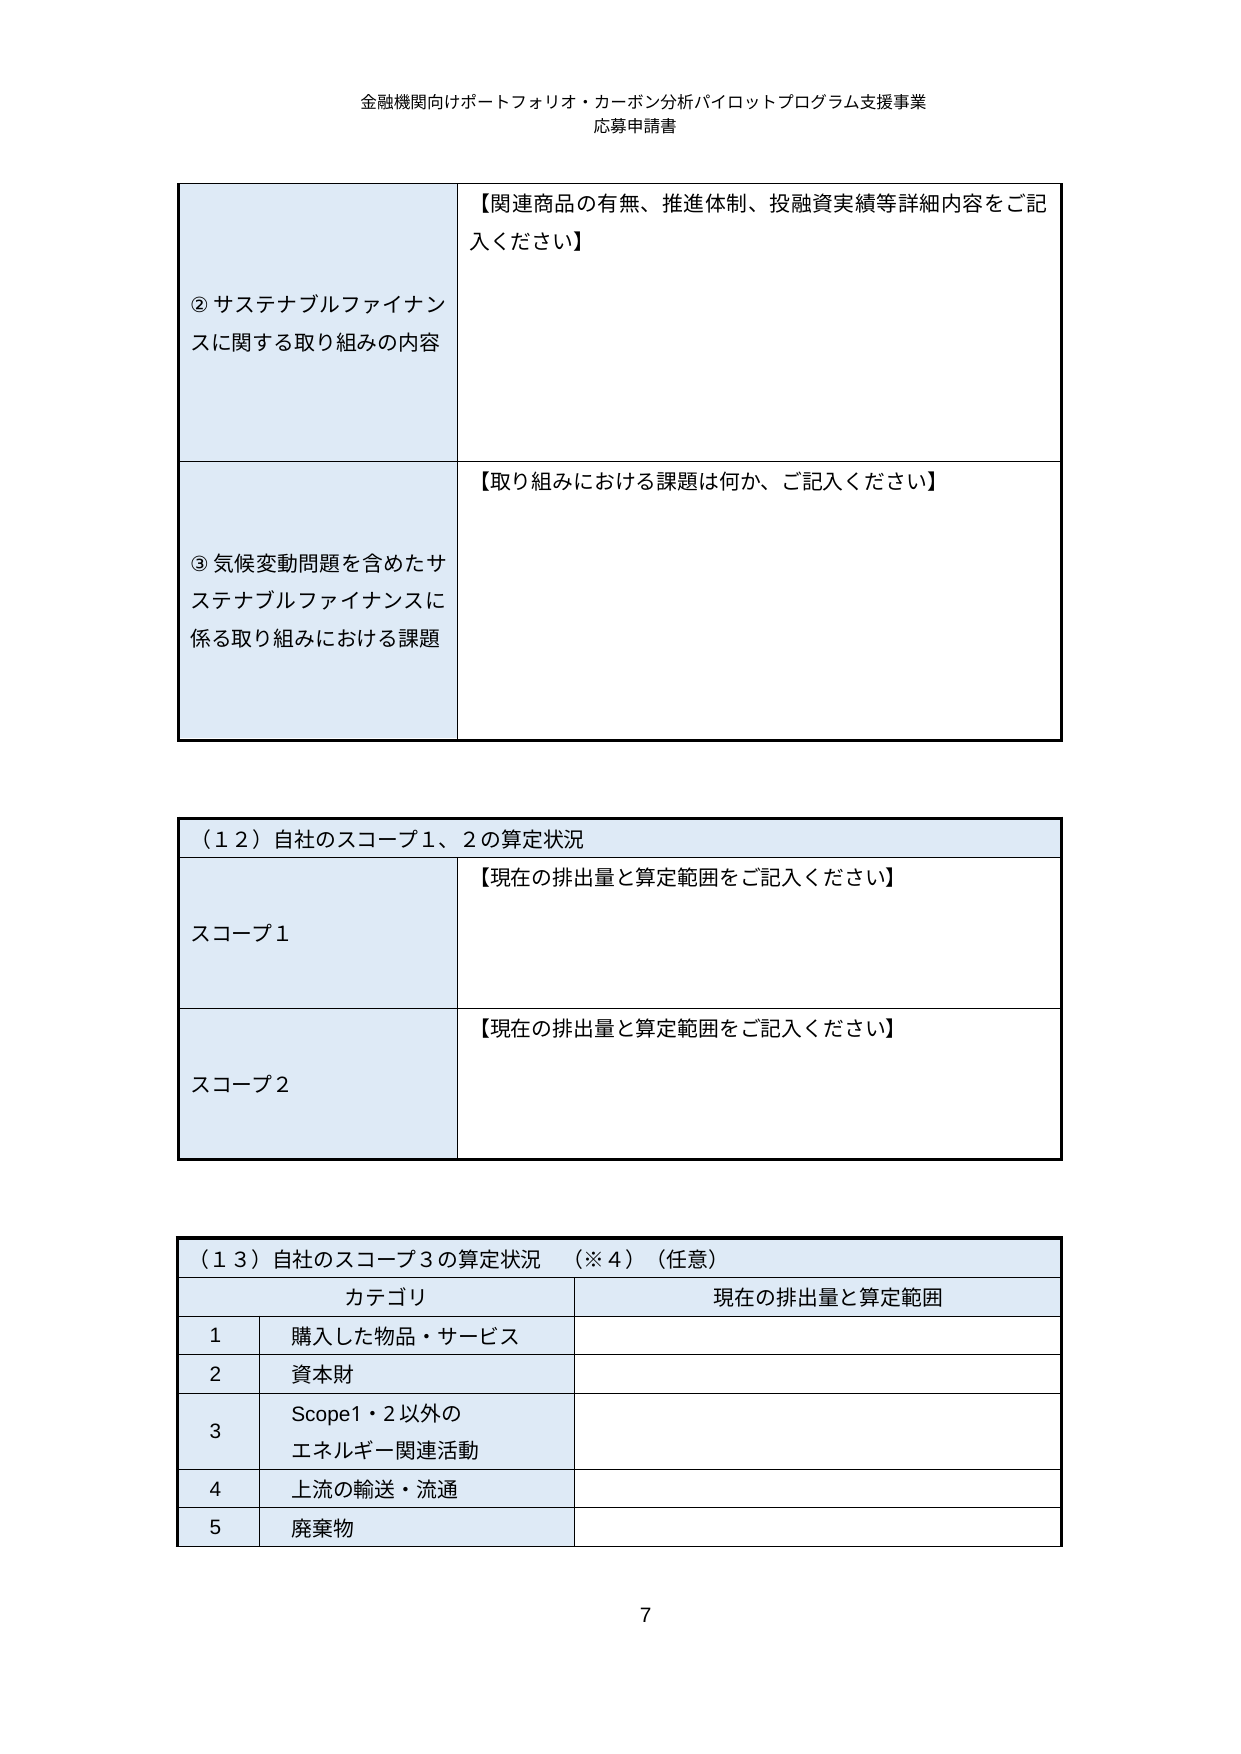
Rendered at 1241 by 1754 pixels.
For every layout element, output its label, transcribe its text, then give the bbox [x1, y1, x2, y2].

table_cell 2 [179, 1355, 259, 1393]
table_cell 【現在の排出量と算定範囲をご記入ください】 [458, 858, 1060, 1008]
table_cell 資本財 [260, 1355, 574, 1393]
table_cell [575, 1355, 1060, 1393]
table_cell 現在の排出量と算定範囲 [575, 1278, 1060, 1316]
table_cell 3 [179, 1394, 259, 1469]
table_cell スコープ２ [180, 1009, 457, 1158]
table_header （１３）自社のスコープ３の算定状況 （※４）（任意） [179, 1240, 1060, 1277]
table_cell 4 [179, 1470, 259, 1507]
table_cell 1 [179, 1317, 259, 1354]
table_cell 【現在の排出量と算定範囲をご記入ください】 [458, 1009, 1060, 1158]
table_cell 5 [179, 1508, 259, 1546]
table_cell ②サステナブルファイナンスに関する取り組みの内容 [180, 184, 457, 461]
table_cell [575, 1508, 1060, 1546]
table_cell 【取り組みにおける課題は何か、ご記入ください】 [458, 462, 1060, 738]
table_cell カテゴリ [179, 1278, 574, 1316]
table_cell 購入した物品・サービス [260, 1317, 574, 1354]
table_cell Scope1・2以外の エネルギー関連活動 [260, 1394, 574, 1469]
table_cell [575, 1394, 1060, 1469]
table_cell [575, 1470, 1060, 1507]
table_cell 廃棄物 [260, 1508, 574, 1546]
table_cell スコープ１ [180, 858, 457, 1008]
table_cell 【関連商品の有無、推進体制、投融資実績等詳細内容をご記入ください】 [458, 184, 1060, 461]
table_cell [575, 1317, 1060, 1354]
table_header （１２）自社のスコープ１、２の算定状況 [180, 820, 1060, 857]
table_cell ③気候変動問題を含めたサステナブルファイナンスに係る取り組みにおける課題 [180, 462, 457, 738]
table_cell 上流の輸送・流通 [260, 1470, 574, 1507]
